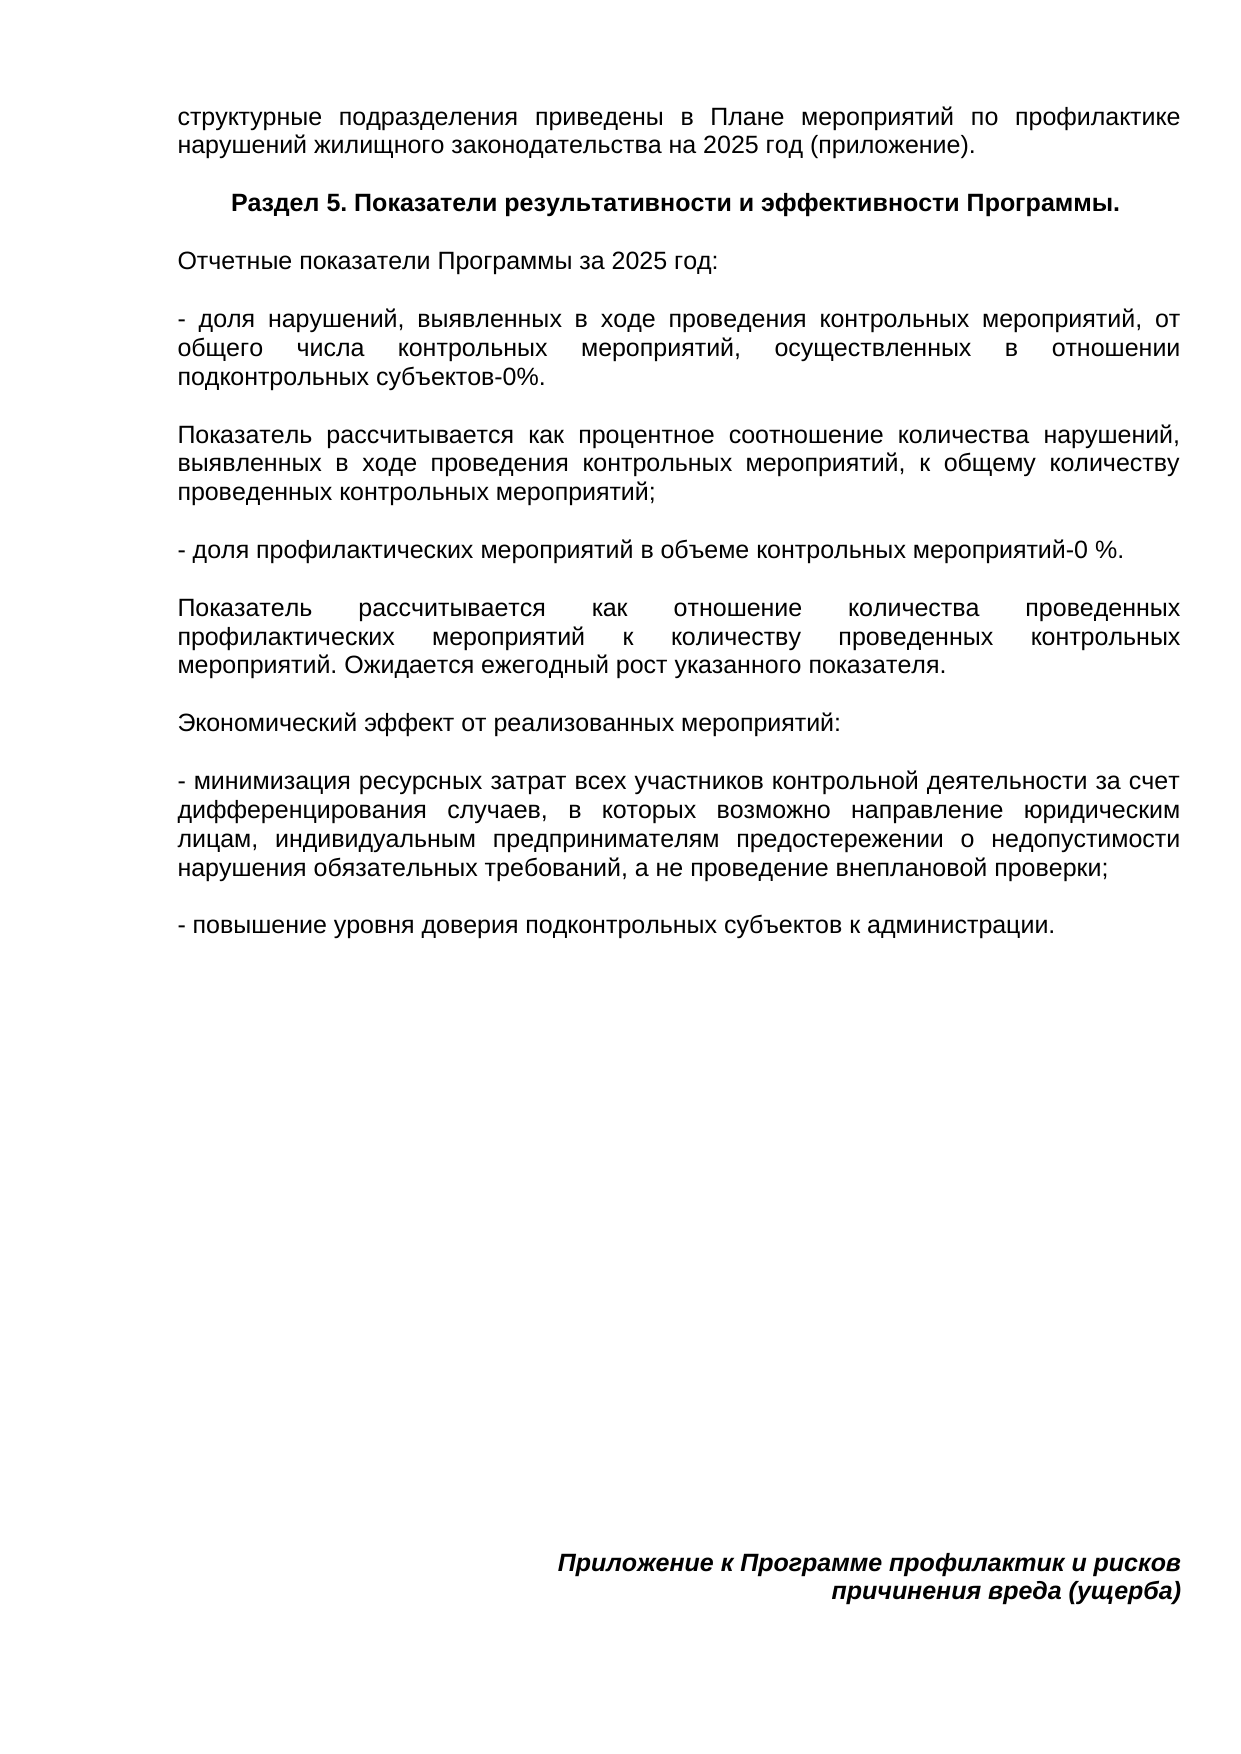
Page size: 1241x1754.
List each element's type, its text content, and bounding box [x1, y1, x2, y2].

text - доля нарушений, выявленных в ходе проведения контрольных мероприятий, от общего числа контрольных мероприятий, осуществленных в отношении подконтрольных субъектов-0%. [177, 304, 1181, 391]
text Показатель рассчитывается как отношение количества проведенных профилактических мероприятий к количеству проведенных контрольных мероприятий. Ожидается ежегодный рост указанного показателя. [177, 593, 1181, 679]
text - доля профилактических мероприятий в объеме контрольных мероприятий-0 %. [177, 535, 1181, 564]
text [177, 102, 1181, 159]
text Раздел 5. Показатели результативности и эффективности Программы. [177, 188, 1181, 217]
text Показатель рассчитывается как процентное соотношение количества нарушений, выявленных в ходе проведения контрольных мероприятий, к общему количеству проведенных контрольных мероприятий; [177, 420, 1181, 506]
text Отчетные показатели Программы за 2025 год: [177, 246, 1181, 275]
text - минимизация ресурсных затрат всех участников контрольной деятельности за счет дифференцирования случаев, в которых возможно направление юридическим лицам, индивидуальным предпринимателям предостережении о недопустимости нарушения обязательных требований, а не проведение внеплановой проверки; [177, 766, 1181, 881]
text - повышение уровня доверия подконтрольных субъектов к администрации. [177, 911, 1181, 939]
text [177, 1548, 1181, 1605]
text Экономический эффект от реализованных мероприятий: [177, 708, 1181, 737]
